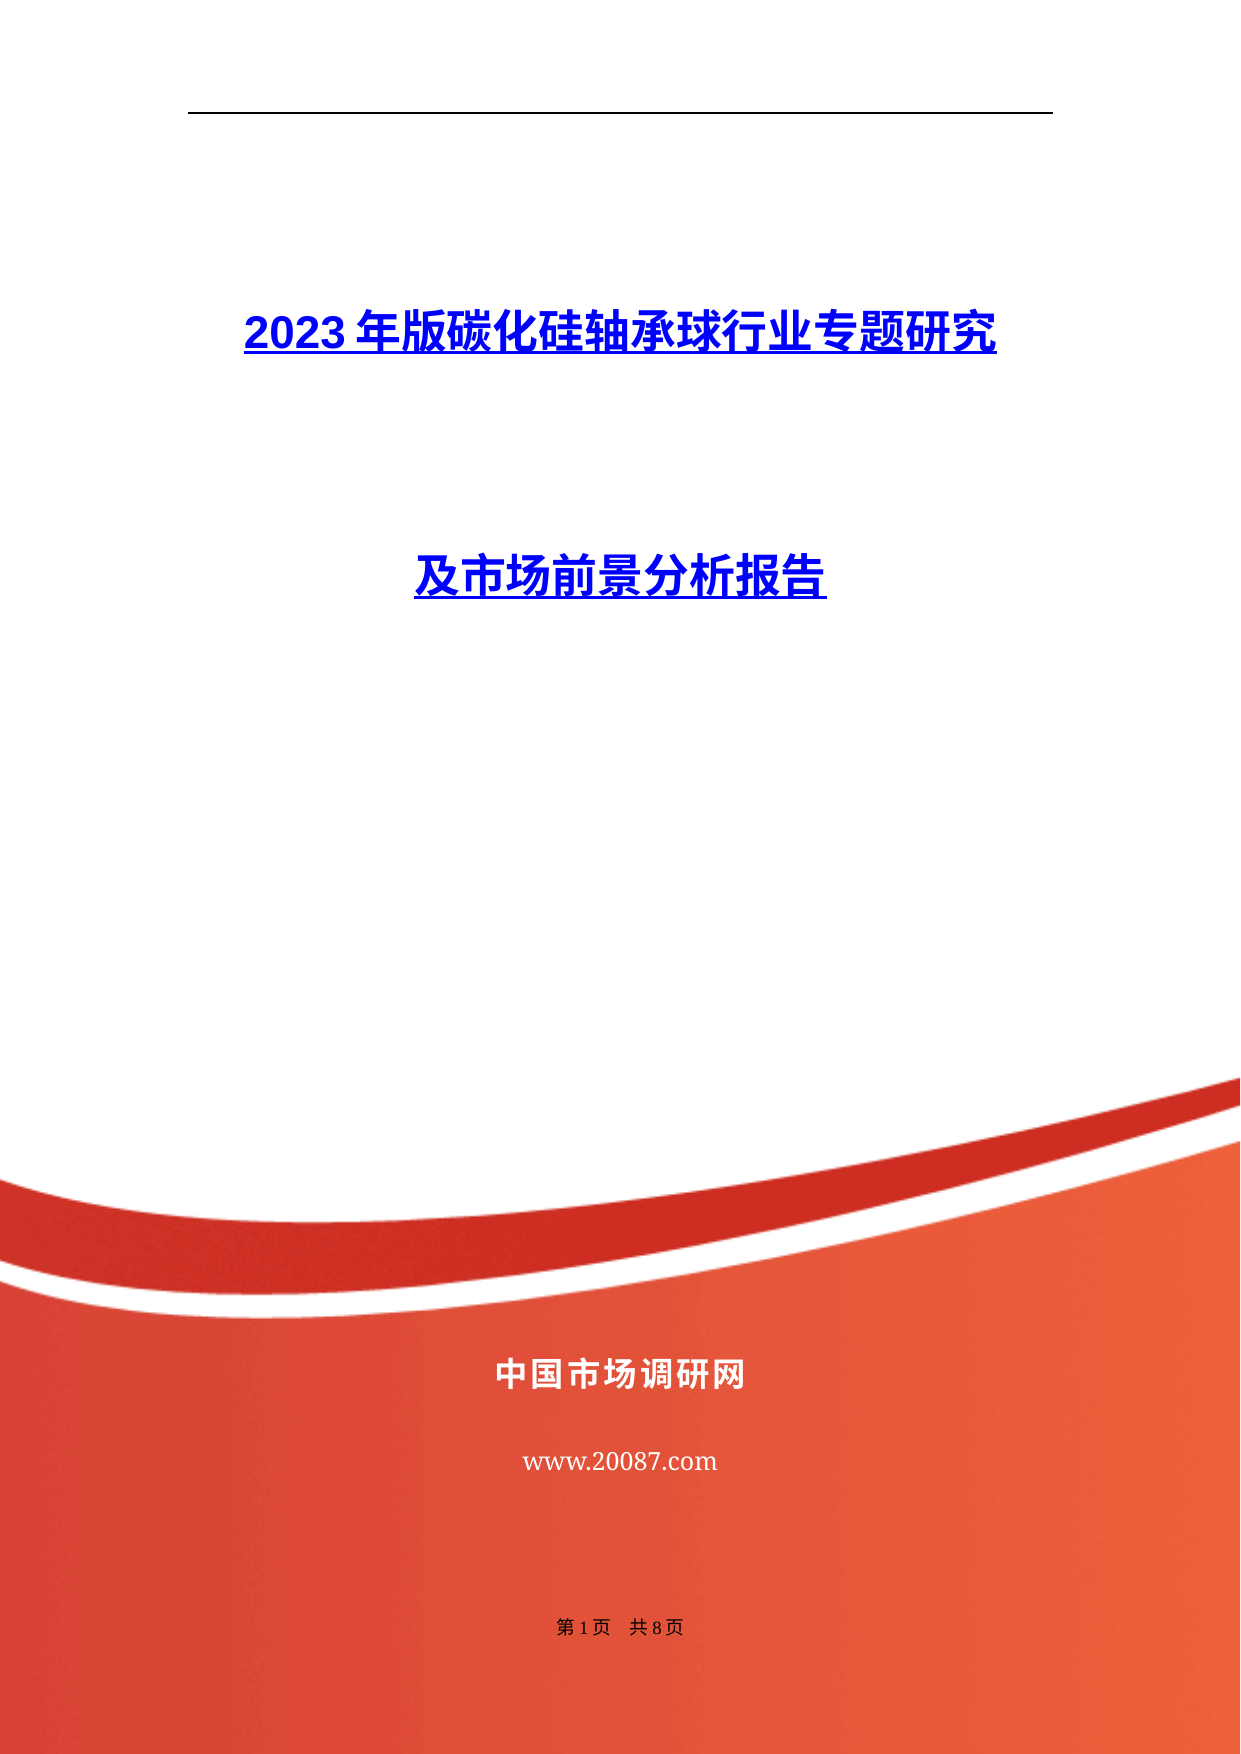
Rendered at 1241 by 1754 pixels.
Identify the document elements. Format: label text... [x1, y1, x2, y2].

subtitle 中国市场调研网 [187, 1339, 1053, 1404]
table_header 2023年版碳化硅轴承球行业专题研究及市场前景分析报告 [188, 207, 1053, 773]
text www.20087.com [187, 1428, 1053, 1493]
picture [0, 1006, 1241, 1754]
